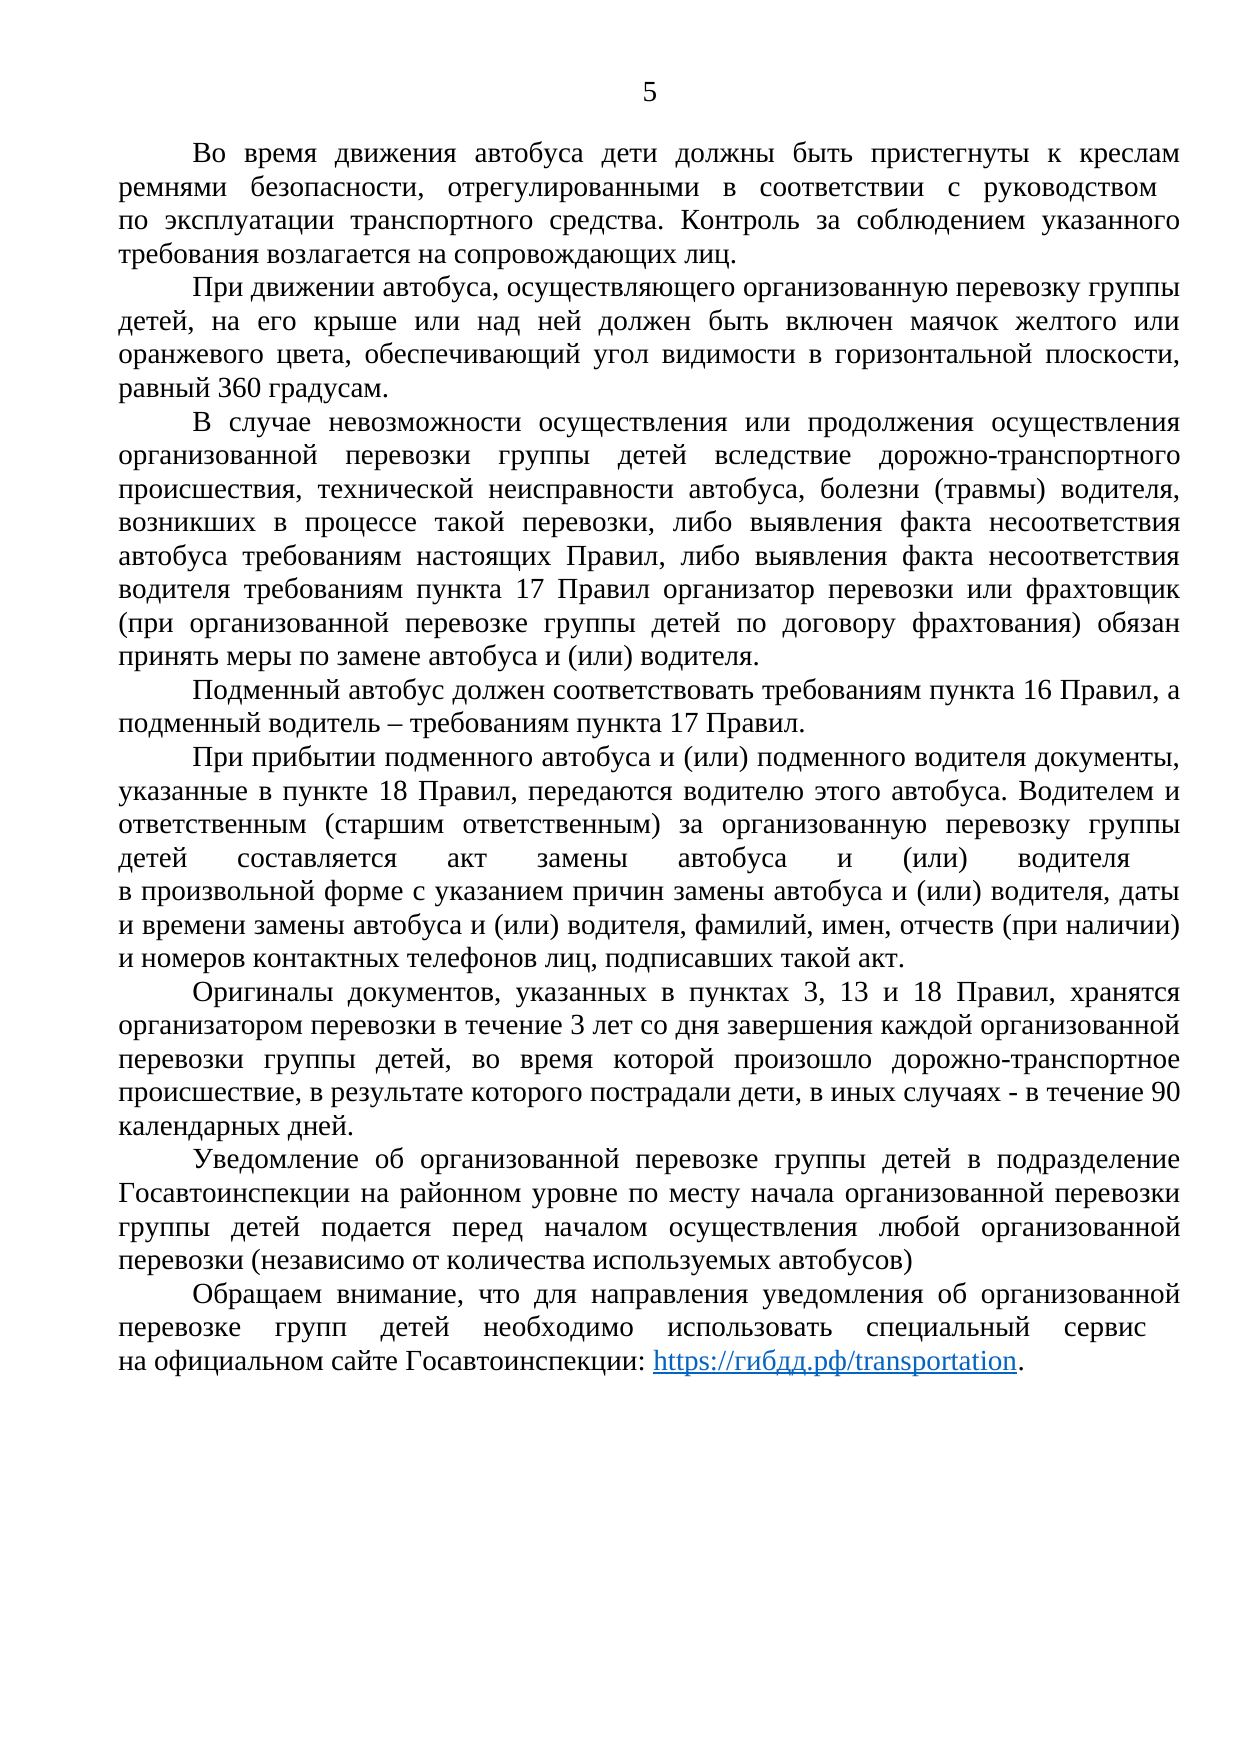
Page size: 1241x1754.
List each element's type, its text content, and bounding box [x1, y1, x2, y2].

text Подменный автобус должен соответствовать требованиям пункта 16 Правил, а подменный водитель – требованиям пункта 17 Правил. [118, 672, 1181, 739]
text При движении автобуса, осуществляющего организованную перевозку группы детей, на его крыше или над ней должен быть включен маячок желтого или оранжевого цвета, обеспечивающий угол видимости в горизонтальной плоскости, равный 360 градусам. [118, 269, 1181, 404]
text Во время движения автобуса дети должны быть пристегнуты к креслам ремнями безопасности, отрегулированными в соответствии с руководством по эксплуатации транспортного средства. Контроль за соблюдением указанного требования возлагается на сопровождающих лиц. [118, 135, 1181, 269]
text Оригиналы документов, указанных в пунктах 3, 13 и 18 Правил, хранятся организатором перевозки в течение 3 лет со дня завершения каждой организованной перевозки группы детей, во время которой произошло дорожно-транспортное происшествие, в результате которого пострадали дети, в иных случаях - в течение 90 календарных дней. [118, 974, 1181, 1142]
text В случае невозможности осуществления или продолжения осуществления организованной перевозки группы детей вследствие дорожно-транспортного происшествия, технической неисправности автобуса, болезни (травмы) водителя, возникших в процессе такой перевозки, либо выявления факта несоответствия автобуса требованиям настоящих Правил, либо выявления факта несоответствия водителя требованиям пункта 17 Правил организатор перевозки или фрахтовщик (при организованной перевозке группы детей по договору фрахтования) обязан принять меры по замене автобуса и (или) водителя. [118, 404, 1181, 672]
text Обращаем внимание, что для направления уведомления об организованной перевозке групп детей необходимо использовать специальный сервис на официальном сайте Госавтоинспекции: https://гибдд.рф/transportation. [118, 1276, 1181, 1376]
text Уведомление об организованной перевозке группы детей в подразделение Госавтоинспекции на районном уровне по месту начала организованной перевозки группы детей подается перед началом осуществления любой организованной перевозки (независимо от количества используемых автобусов) [118, 1142, 1181, 1276]
text При прибытии подменного автобуса и (или) подменного водителя документы, указанные в пункте 18 Правил, передаются водителю этого автобуса. Водителем и ответственным (старшим ответственным) за организованную перевозку группы детей составляется акт замены автобуса и (или) водителя в произвольной форме с указанием причин замены автобуса и (или) водителя, даты и времени замены автобуса и (или) водителя, фамилий, имен, отчеств (при наличии) и номеров контактных телефонов лиц, подписавших такой акт. [118, 739, 1181, 974]
